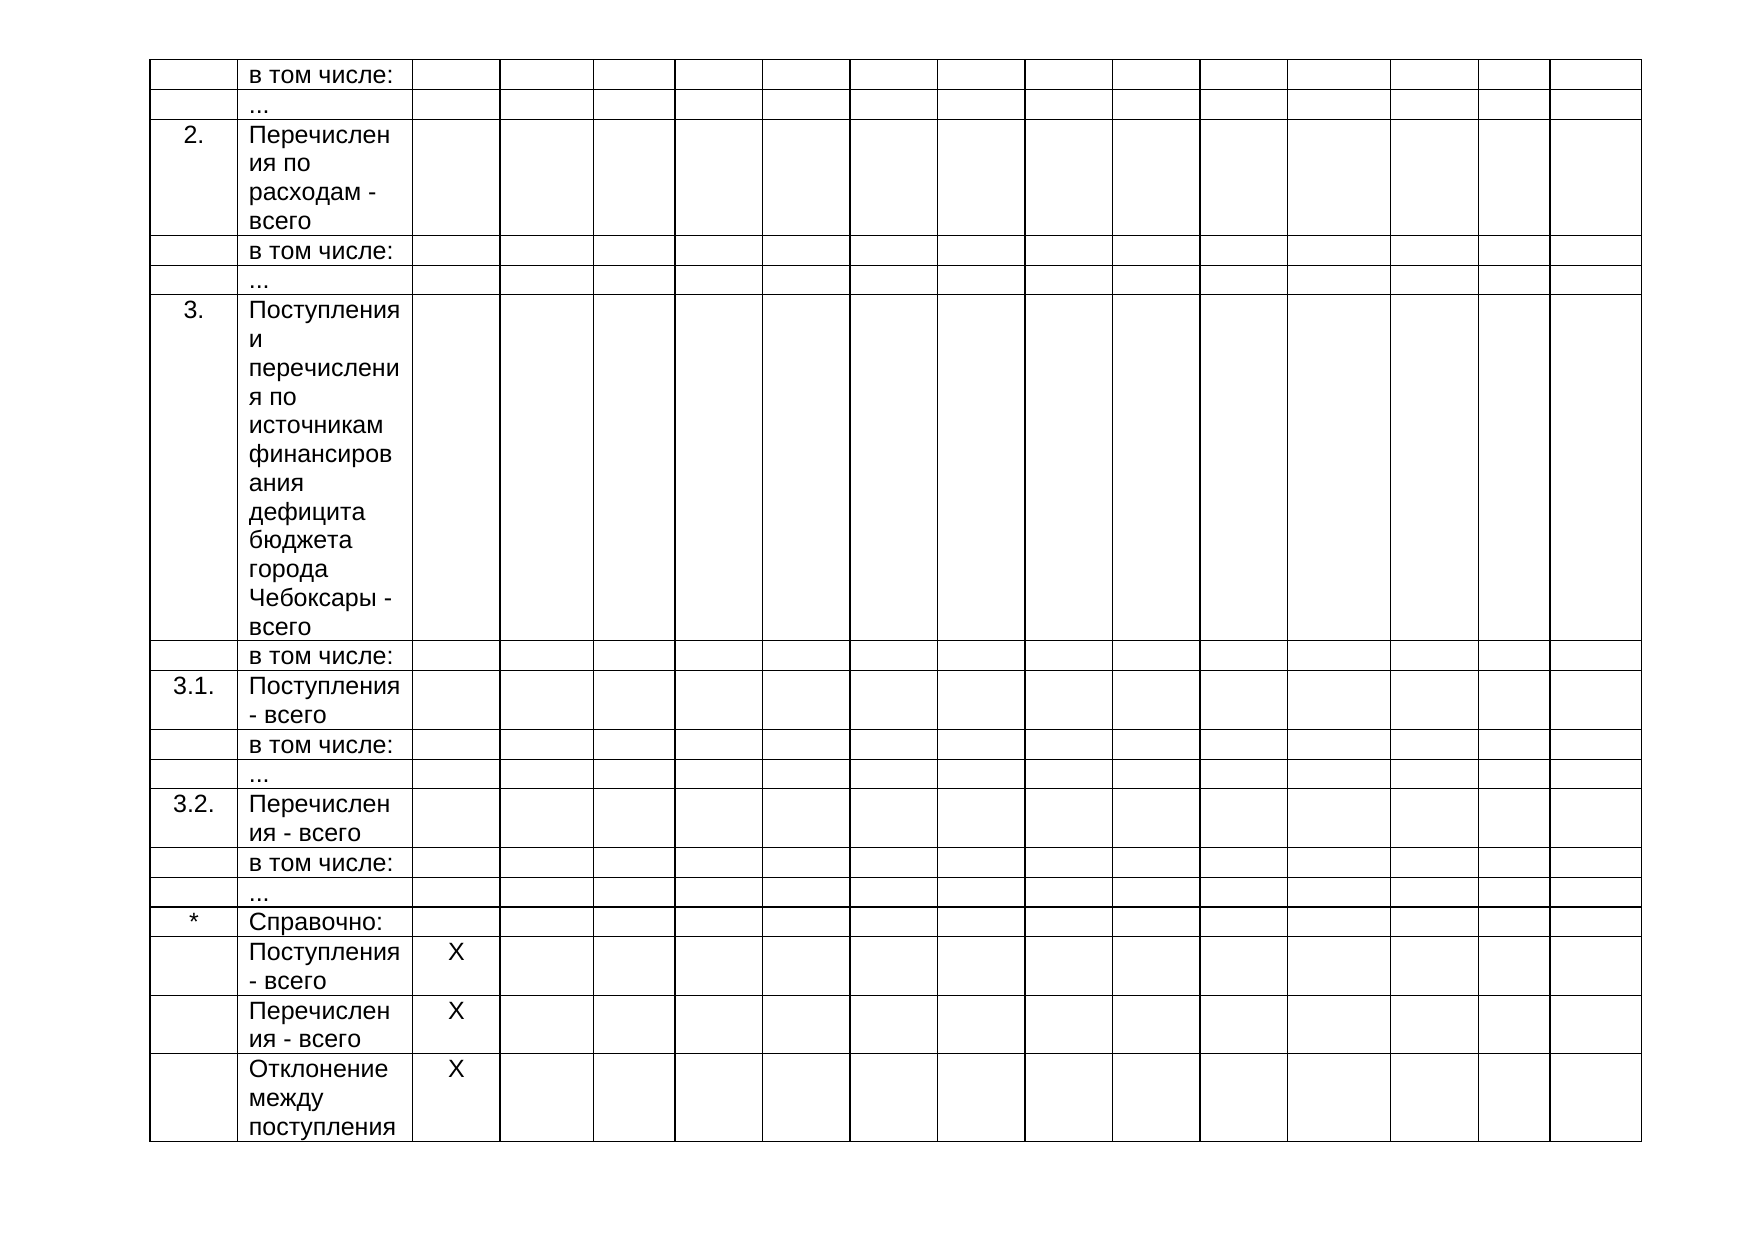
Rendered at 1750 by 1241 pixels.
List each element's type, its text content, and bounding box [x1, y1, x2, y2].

table_cell [501, 641, 593, 670]
table_cell [1288, 760, 1390, 788]
table_cell [763, 90, 849, 119]
table_cell [1201, 908, 1287, 936]
table_cell [1288, 266, 1390, 294]
table_cell [1026, 937, 1112, 995]
table_cell [1391, 671, 1478, 729]
table_cell [1479, 996, 1549, 1053]
table_cell [1026, 789, 1112, 847]
table_cell [1113, 789, 1199, 847]
table_cell [851, 236, 937, 264]
table_cell [1026, 878, 1112, 906]
table_cell [1113, 671, 1199, 729]
table_cell [1288, 120, 1390, 235]
table_cell [1026, 60, 1112, 89]
table_cell [594, 789, 674, 847]
table_cell [763, 937, 849, 995]
table_cell [413, 641, 499, 670]
table_cell [938, 295, 1024, 640]
table_cell [151, 878, 237, 906]
table_cell [1551, 760, 1641, 788]
table_cell [594, 671, 674, 729]
table_cell [1026, 996, 1112, 1053]
table_cell [763, 730, 849, 758]
table_cell [1113, 730, 1199, 758]
table_cell [1551, 878, 1641, 906]
table_cell [594, 641, 674, 670]
table_cell [1113, 120, 1199, 235]
table_cell [1026, 1054, 1112, 1141]
table_cell [938, 90, 1024, 119]
table_cell в том числе: [238, 641, 412, 670]
table_cell [1479, 60, 1549, 89]
table_cell [1288, 848, 1390, 877]
table_cell [1391, 236, 1478, 264]
table_cell * [151, 908, 237, 936]
table_cell [413, 730, 499, 758]
table_cell [938, 671, 1024, 729]
table_cell [938, 848, 1024, 877]
table_cell [501, 908, 593, 936]
table_cell [1113, 295, 1199, 640]
table_cell Перечисления - всего [238, 996, 412, 1053]
table_cell [1288, 1054, 1390, 1141]
table_cell [1391, 295, 1478, 640]
table_cell [763, 671, 849, 729]
table_cell [501, 789, 593, 847]
table_cell Х [413, 996, 499, 1053]
table_cell [851, 90, 937, 119]
table_cell [1201, 730, 1287, 758]
table_cell [1479, 90, 1549, 119]
table_cell 3.1. [151, 671, 237, 729]
table_cell [594, 848, 674, 877]
table_cell [1391, 730, 1478, 758]
table_cell [501, 878, 593, 906]
table_cell [1026, 730, 1112, 758]
table_cell [1026, 236, 1112, 264]
table_cell [1479, 671, 1549, 729]
table_cell [1391, 996, 1478, 1053]
table_cell Поступления и перечисления по источникам финансирования дефицита бюджета города Чебоксары - всего [238, 295, 412, 640]
table_cell [501, 236, 593, 264]
table_cell [1391, 120, 1478, 235]
table_cell [1391, 641, 1478, 670]
table_cell [1479, 120, 1549, 235]
table_cell [1201, 937, 1287, 995]
table_cell [763, 266, 849, 294]
table_cell 3.2. [151, 789, 237, 847]
table_cell [1551, 295, 1641, 640]
table_cell [1113, 266, 1199, 294]
table_cell [501, 295, 593, 640]
table_cell [1288, 789, 1390, 847]
table_cell [1201, 1054, 1287, 1141]
table_cell [1026, 671, 1112, 729]
table_cell [1479, 789, 1549, 847]
table_cell [1479, 760, 1549, 788]
table_cell [763, 789, 849, 847]
table_cell [1479, 937, 1549, 995]
table_cell ... [238, 760, 412, 788]
table_cell [1391, 90, 1478, 119]
table_cell [1026, 295, 1112, 640]
table_cell [1113, 60, 1199, 89]
table_cell [763, 1054, 849, 1141]
table_cell [1201, 789, 1287, 847]
table_cell [413, 236, 499, 264]
table_cell [938, 789, 1024, 847]
table_cell [851, 908, 937, 936]
table_cell [763, 996, 849, 1053]
table_cell [1551, 266, 1641, 294]
table_cell [1391, 266, 1478, 294]
table_cell [676, 789, 762, 847]
table_cell [594, 1054, 674, 1141]
table_cell [1479, 641, 1549, 670]
table_cell [1288, 236, 1390, 264]
table_cell [1288, 937, 1390, 995]
table_cell [501, 266, 593, 294]
table_cell [413, 908, 499, 936]
table_cell [1113, 641, 1199, 670]
table_cell [676, 236, 762, 264]
table_cell в том числе: [238, 730, 412, 758]
table_cell [676, 878, 762, 906]
table_cell [1288, 730, 1390, 758]
table_cell [676, 908, 762, 936]
table_cell [851, 295, 937, 640]
table_cell [594, 760, 674, 788]
table_cell [594, 295, 674, 640]
table_cell [1026, 641, 1112, 670]
table_cell Х [413, 937, 499, 995]
table_cell [151, 60, 237, 89]
table_cell [1288, 996, 1390, 1053]
table_cell [938, 878, 1024, 906]
table_cell [1551, 120, 1641, 235]
table_cell [1026, 848, 1112, 877]
table_cell [938, 266, 1024, 294]
table_cell [1113, 937, 1199, 995]
table_cell [938, 996, 1024, 1053]
table_cell [1479, 730, 1549, 758]
table_cell [1201, 236, 1287, 264]
table_cell [1288, 60, 1390, 89]
table_cell [938, 641, 1024, 670]
table_cell в том числе: [238, 60, 412, 89]
table_cell [1201, 848, 1287, 877]
table_cell [1391, 878, 1478, 906]
table_cell [1479, 1054, 1549, 1141]
table_cell Перечисления - всего [238, 789, 412, 847]
table_cell [1201, 671, 1287, 729]
table_cell [676, 90, 762, 119]
table_cell [763, 60, 849, 89]
table_cell [151, 937, 237, 995]
table_cell [413, 848, 499, 877]
table_cell [1288, 295, 1390, 640]
table_cell [851, 848, 937, 877]
table_cell [501, 671, 593, 729]
table_cell [676, 760, 762, 788]
table_cell [1551, 236, 1641, 264]
table_cell [1026, 90, 1112, 119]
table_cell [1479, 266, 1549, 294]
table_cell [763, 641, 849, 670]
table_cell [1026, 266, 1112, 294]
table_cell [501, 730, 593, 758]
table_cell [1479, 878, 1549, 906]
table_cell в том числе: [238, 848, 412, 877]
table_cell [1551, 937, 1641, 995]
table_cell [151, 760, 237, 788]
table_cell [1288, 90, 1390, 119]
table_cell ... [238, 266, 412, 294]
table_cell [851, 266, 937, 294]
table_cell [1391, 760, 1478, 788]
table_cell [938, 120, 1024, 235]
table_cell [676, 120, 762, 235]
table_cell [501, 760, 593, 788]
table_cell [413, 760, 499, 788]
table_cell [1551, 641, 1641, 670]
table_cell Перечисления по расходам - всего [238, 120, 412, 235]
table_cell [1288, 641, 1390, 670]
table_cell [1551, 60, 1641, 89]
table_cell Поступления - всего [238, 937, 412, 995]
table_cell [1113, 908, 1199, 936]
table_cell [938, 60, 1024, 89]
table_cell [938, 760, 1024, 788]
table_cell [1288, 908, 1390, 936]
table_cell [851, 1054, 937, 1141]
table_cell [594, 120, 674, 235]
table_cell [413, 789, 499, 847]
table_cell [413, 120, 499, 235]
table_cell [851, 120, 937, 235]
table_cell в том числе: [238, 236, 412, 264]
table_cell [938, 937, 1024, 995]
table_cell 3. [151, 295, 237, 640]
table_cell [151, 641, 237, 670]
table_cell [676, 266, 762, 294]
table_cell [151, 236, 237, 264]
table_cell [1391, 1054, 1478, 1141]
table_cell [1026, 120, 1112, 235]
table_cell [594, 236, 674, 264]
table_cell [1201, 266, 1287, 294]
table_cell 2. [151, 120, 237, 235]
table_cell [1288, 671, 1390, 729]
table_cell [1479, 908, 1549, 936]
table_cell [1391, 789, 1478, 847]
table_cell [763, 760, 849, 788]
table_cell ... [238, 878, 412, 906]
table_cell [501, 120, 593, 235]
table_cell Справочно: [238, 908, 412, 936]
table_cell [594, 878, 674, 906]
table_cell ... [238, 90, 412, 119]
table_cell [1551, 848, 1641, 877]
table_cell [851, 730, 937, 758]
table_cell [1551, 1054, 1641, 1141]
table_cell [1201, 996, 1287, 1053]
table_cell [413, 90, 499, 119]
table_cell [238, 1054, 412, 1141]
table_cell [938, 1054, 1024, 1141]
table_cell [594, 90, 674, 119]
table_cell [851, 60, 937, 89]
table_cell [1391, 908, 1478, 936]
table_cell [501, 937, 593, 995]
table_cell [1201, 295, 1287, 640]
table_cell [1391, 937, 1478, 995]
table_cell [676, 730, 762, 758]
table_cell [501, 996, 593, 1053]
table_cell [1201, 90, 1287, 119]
table_cell [763, 236, 849, 264]
table_cell [676, 848, 762, 877]
table_cell [851, 671, 937, 729]
table_cell [938, 236, 1024, 264]
table_cell [1551, 90, 1641, 119]
table_cell [151, 266, 237, 294]
table_cell [594, 730, 674, 758]
table_cell [1479, 236, 1549, 264]
table_cell [1113, 760, 1199, 788]
table_cell [1551, 996, 1641, 1053]
table_cell [1113, 1054, 1199, 1141]
table_cell Поступления - всего [238, 671, 412, 729]
table_cell [1026, 908, 1112, 936]
table_cell [676, 996, 762, 1053]
table_cell [938, 730, 1024, 758]
table_cell [763, 295, 849, 640]
table_cell [594, 937, 674, 995]
table_cell [594, 60, 674, 89]
table_cell [763, 848, 849, 877]
table_cell [594, 908, 674, 936]
table_cell [1113, 996, 1199, 1053]
table_cell [1201, 120, 1287, 235]
table_cell [676, 641, 762, 670]
table_cell [151, 90, 237, 119]
table_cell [676, 1054, 762, 1141]
table_cell [851, 760, 937, 788]
table_cell [1201, 641, 1287, 670]
table_cell [1113, 848, 1199, 877]
table_cell [1391, 848, 1478, 877]
table_cell [594, 266, 674, 294]
table_cell [1551, 908, 1641, 936]
table_cell [501, 848, 593, 877]
table_cell [501, 1054, 593, 1141]
table_cell [413, 671, 499, 729]
table_cell [1113, 90, 1199, 119]
table_cell [1113, 878, 1199, 906]
table_cell [938, 908, 1024, 936]
table_cell [413, 878, 499, 906]
table_cell [851, 641, 937, 670]
table_cell [1479, 295, 1549, 640]
table_cell [676, 937, 762, 995]
table_cell [763, 908, 849, 936]
table_cell [501, 90, 593, 119]
table_cell [763, 120, 849, 235]
table_cell [413, 266, 499, 294]
table_cell [151, 1054, 237, 1141]
table_cell [851, 878, 937, 906]
table_cell [676, 295, 762, 640]
table_cell Х [413, 1054, 499, 1141]
table_cell [676, 60, 762, 89]
table_cell [1551, 730, 1641, 758]
table_cell [413, 295, 499, 640]
table_cell [1113, 236, 1199, 264]
table_cell [1479, 848, 1549, 877]
table_cell [501, 60, 593, 89]
table_cell [413, 60, 499, 89]
table_cell [151, 996, 237, 1053]
table_cell [1201, 760, 1287, 788]
table_cell [1201, 878, 1287, 906]
table_cell [676, 671, 762, 729]
table_cell [851, 996, 937, 1053]
table_cell [763, 878, 849, 906]
table_cell [594, 996, 674, 1053]
table_cell [1288, 878, 1390, 906]
table_cell [851, 789, 937, 847]
table_cell [1026, 760, 1112, 788]
table_cell [151, 848, 237, 877]
table_cell [851, 937, 937, 995]
table_cell [1551, 671, 1641, 729]
table_cell [1551, 789, 1641, 847]
table_cell [1201, 60, 1287, 89]
table_cell [151, 730, 237, 758]
table_cell [1391, 60, 1478, 89]
